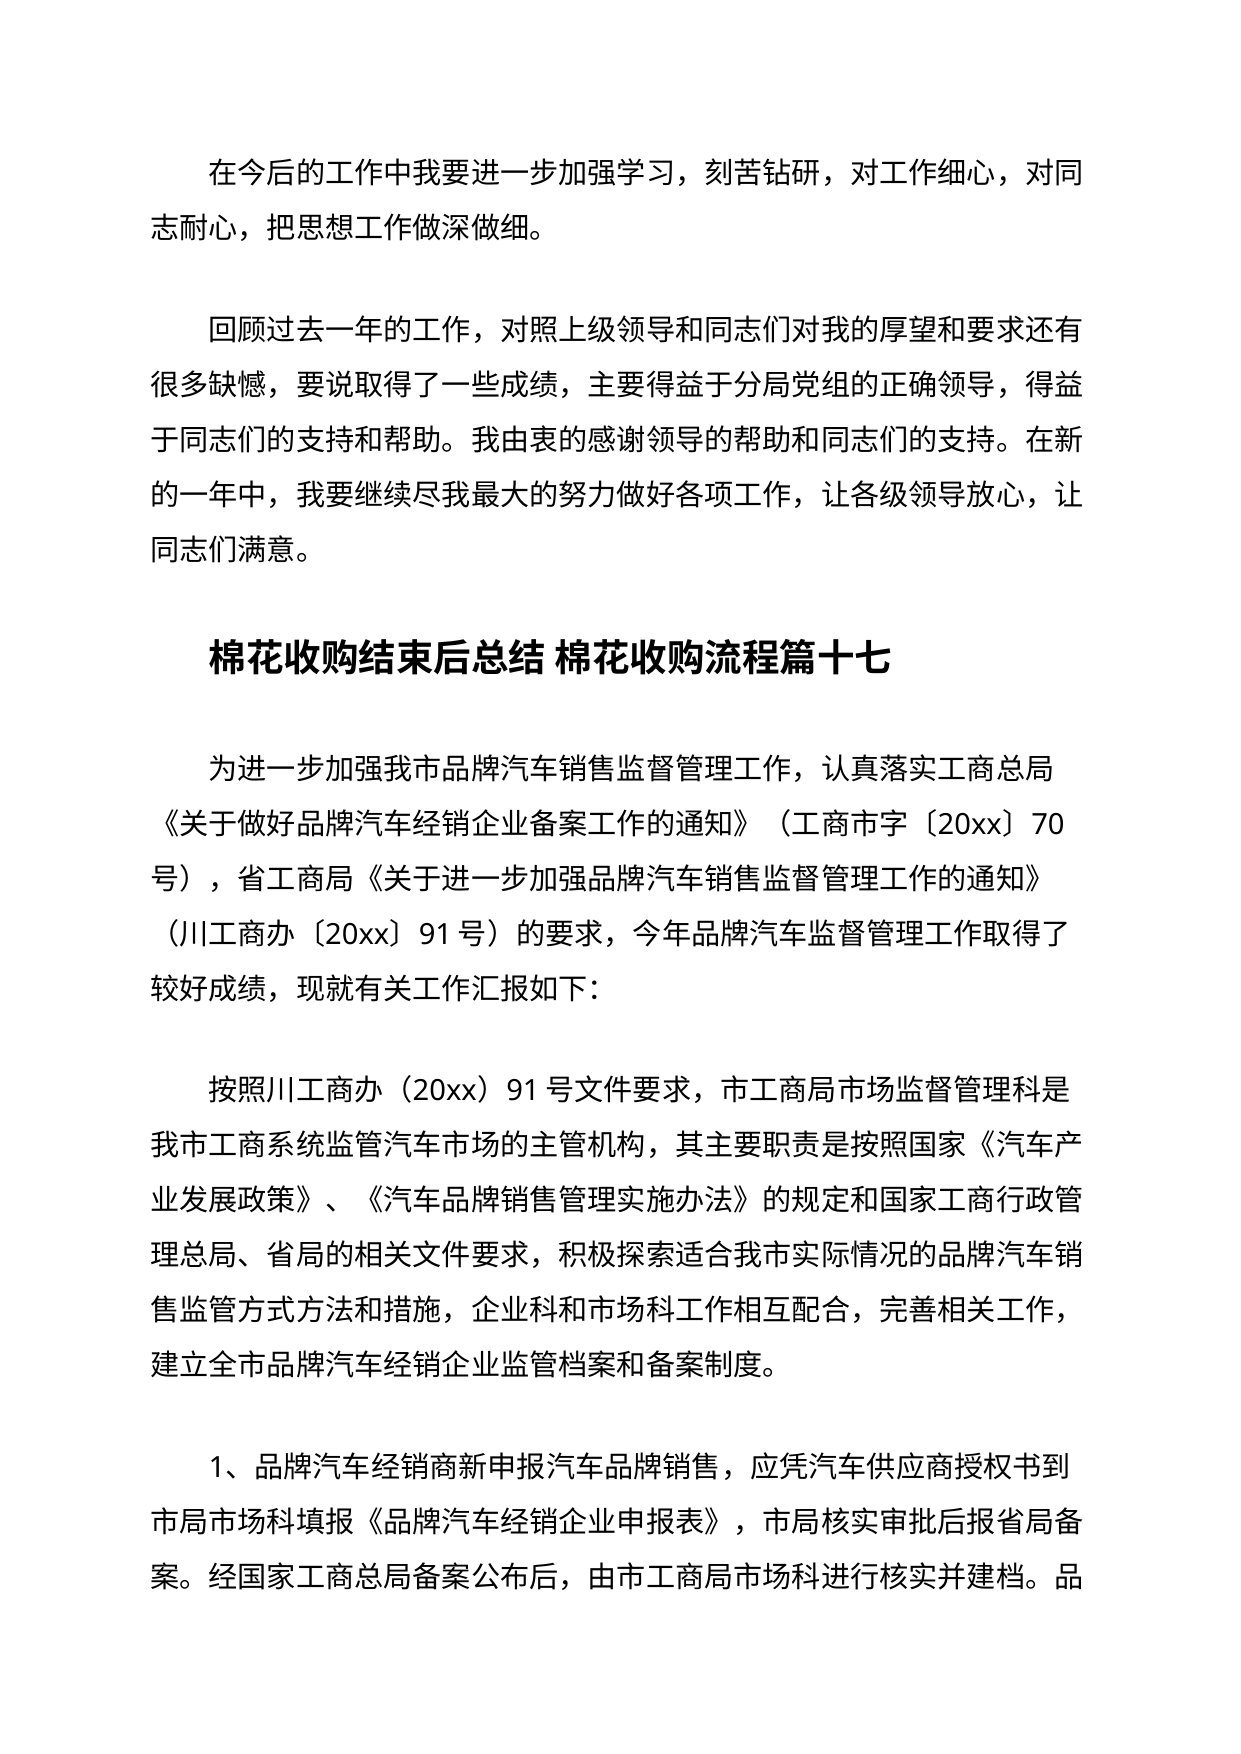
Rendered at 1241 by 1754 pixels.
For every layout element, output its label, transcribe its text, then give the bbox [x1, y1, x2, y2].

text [150, 1443, 1090, 1596]
text 为进一步加强我市品牌汽车销售监督管理工作，认真落实工商总局《关于做好品牌汽车经销企业备案工作的通知》（工商市字〔20xx〕70号），省工商局《关于进一步加强品牌汽车销售监督管理工作的通知》（川工商办〔20xx〕91号）的要求，今年品牌汽车监督管理工作取得了较好成绩，现就有关工作汇报如下： [150, 745, 1090, 1007]
text 在今后的工作中我要进一步加强学习，刻苦钻研，对工作细心，对同志耐心，把思想工作做深做细。 [150, 150, 1090, 247]
text 回顾过去一年的工作，对照上级领导和同志们对我的厚望和要求还有很多缺憾，要说取得了一些成绩，主要得益于分局党组的正确领导，得益于同志们的支持和帮助。我由衷的感谢领导的帮助和同志们的支持。在新的一年中，我要继续尽我最大的努力做好各项工作，让各级领导放心，让同志们满意。 [150, 307, 1090, 568]
text 棉花收购结束后总结 棉花收购流程篇十七 [150, 628, 1090, 682]
text 按照川工商办（20xx）91号文件要求，市工商局市场监督管理科是我市工商系统监管汽车市场的主管机构，其主要职责是按照国家《汽车产业发展政策》、《汽车品牌销售管理实施办法》的规定和国家工商行政管理总局、省局的相关文件要求，积极探索适合我市实际情况的品牌汽车销售监管方式方法和措施，企业科和市场科工作相互配合，完善相关工作，建立全市品牌汽车经销企业监管档案和备案制度。 [150, 1067, 1090, 1384]
